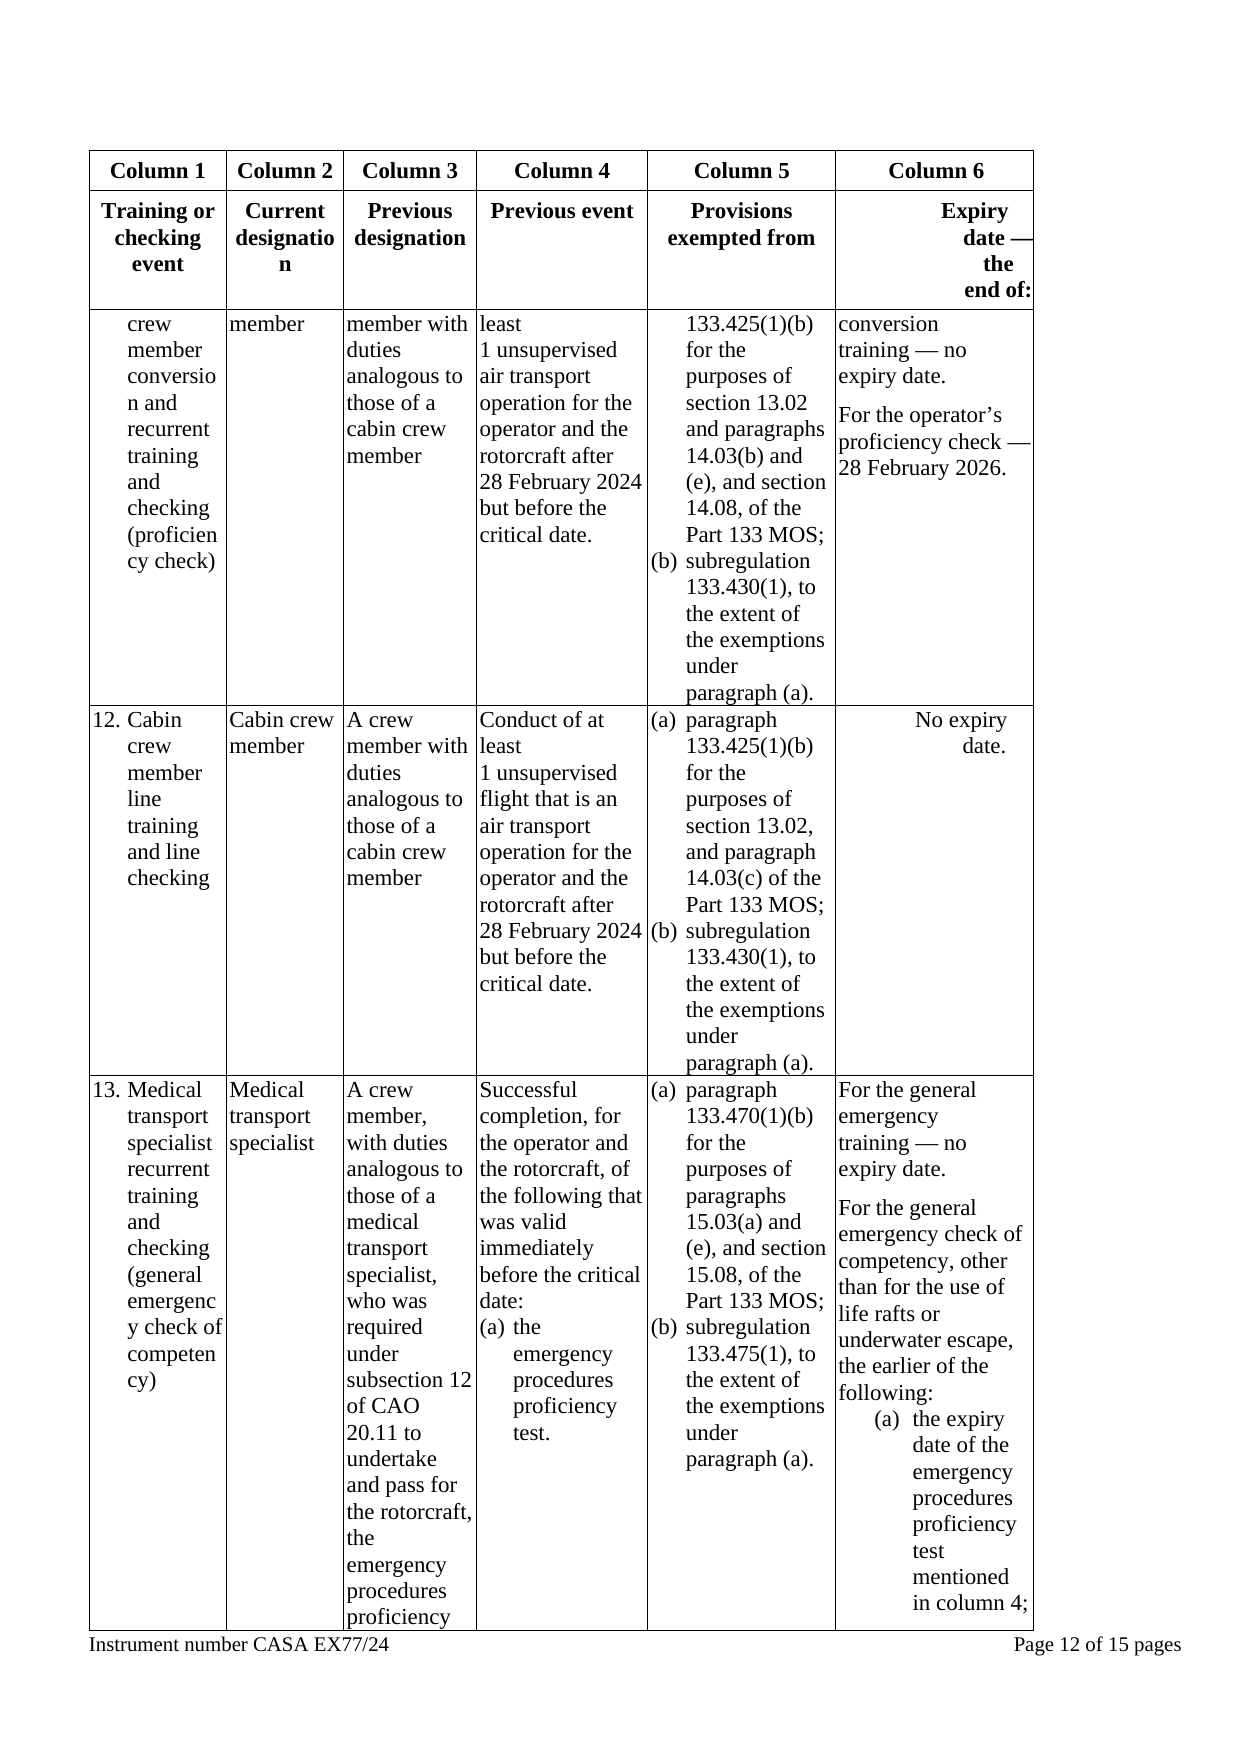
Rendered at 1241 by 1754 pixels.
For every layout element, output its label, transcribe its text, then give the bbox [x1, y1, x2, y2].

table_cell (a) paragraph 133.425(1)(b) for the purposes of section 13.02, and paragraph 14.03(c) of the Part 133 MOS; (b) subregulation 133.430(1), to the extent of the exemptions under paragraph (a). [648, 706, 835, 1075]
table_header Column 4 [477, 151, 647, 190]
table_cell For the operator’s conversion training — no expiry date. For the operator’s proficiency check — 28 February 2026. [836, 310, 1033, 705]
table_cell Previous designation [344, 191, 476, 309]
table_cell A crew member with duties analogous to those of a cabin crew member [344, 310, 476, 705]
table_cell Previous event [477, 191, 647, 309]
table_cell 13. Medical transport specialist recurrent training and checking (general emergency check of competency) [90, 1076, 226, 1630]
table_header Column 5 [648, 151, 835, 190]
table_cell Conduct of at least 1 unsupervised air transport operation for the operator and the rotorcraft after 28 February 2024 but before the critical date. [477, 310, 647, 705]
table_cell Current designation [227, 191, 343, 309]
table_cell Cabin crew member [227, 310, 343, 705]
table_cell 11. Cabin crew member conversion and recurrent training and checking (proficiency check) [90, 310, 226, 705]
table_header Column 6 [836, 151, 1033, 190]
table_cell Medical transport specialist [227, 1076, 343, 1630]
table_header Column 1 [90, 151, 226, 190]
table_cell Expiry date — the end of: [836, 191, 1033, 309]
table_cell Cabin crew member [227, 706, 343, 1075]
table_cell Conduct of at least 1 unsupervised flight that is an air transport operation for the operator and the rotorcraft after 28 February 2024 but before the critical date. [477, 706, 647, 1075]
table_cell Training or checking event [90, 191, 226, 309]
table_cell A crew member with duties analogous to those of a cabin crew member [344, 706, 476, 1075]
table_cell Provisions exempted from [648, 191, 835, 309]
table_header Column 2 [227, 151, 343, 190]
table_cell 12. Cabin crew member line training and line checking [90, 706, 226, 1075]
table_header Column 3 [344, 151, 476, 190]
table_cell No expiry date. [836, 706, 1033, 1075]
